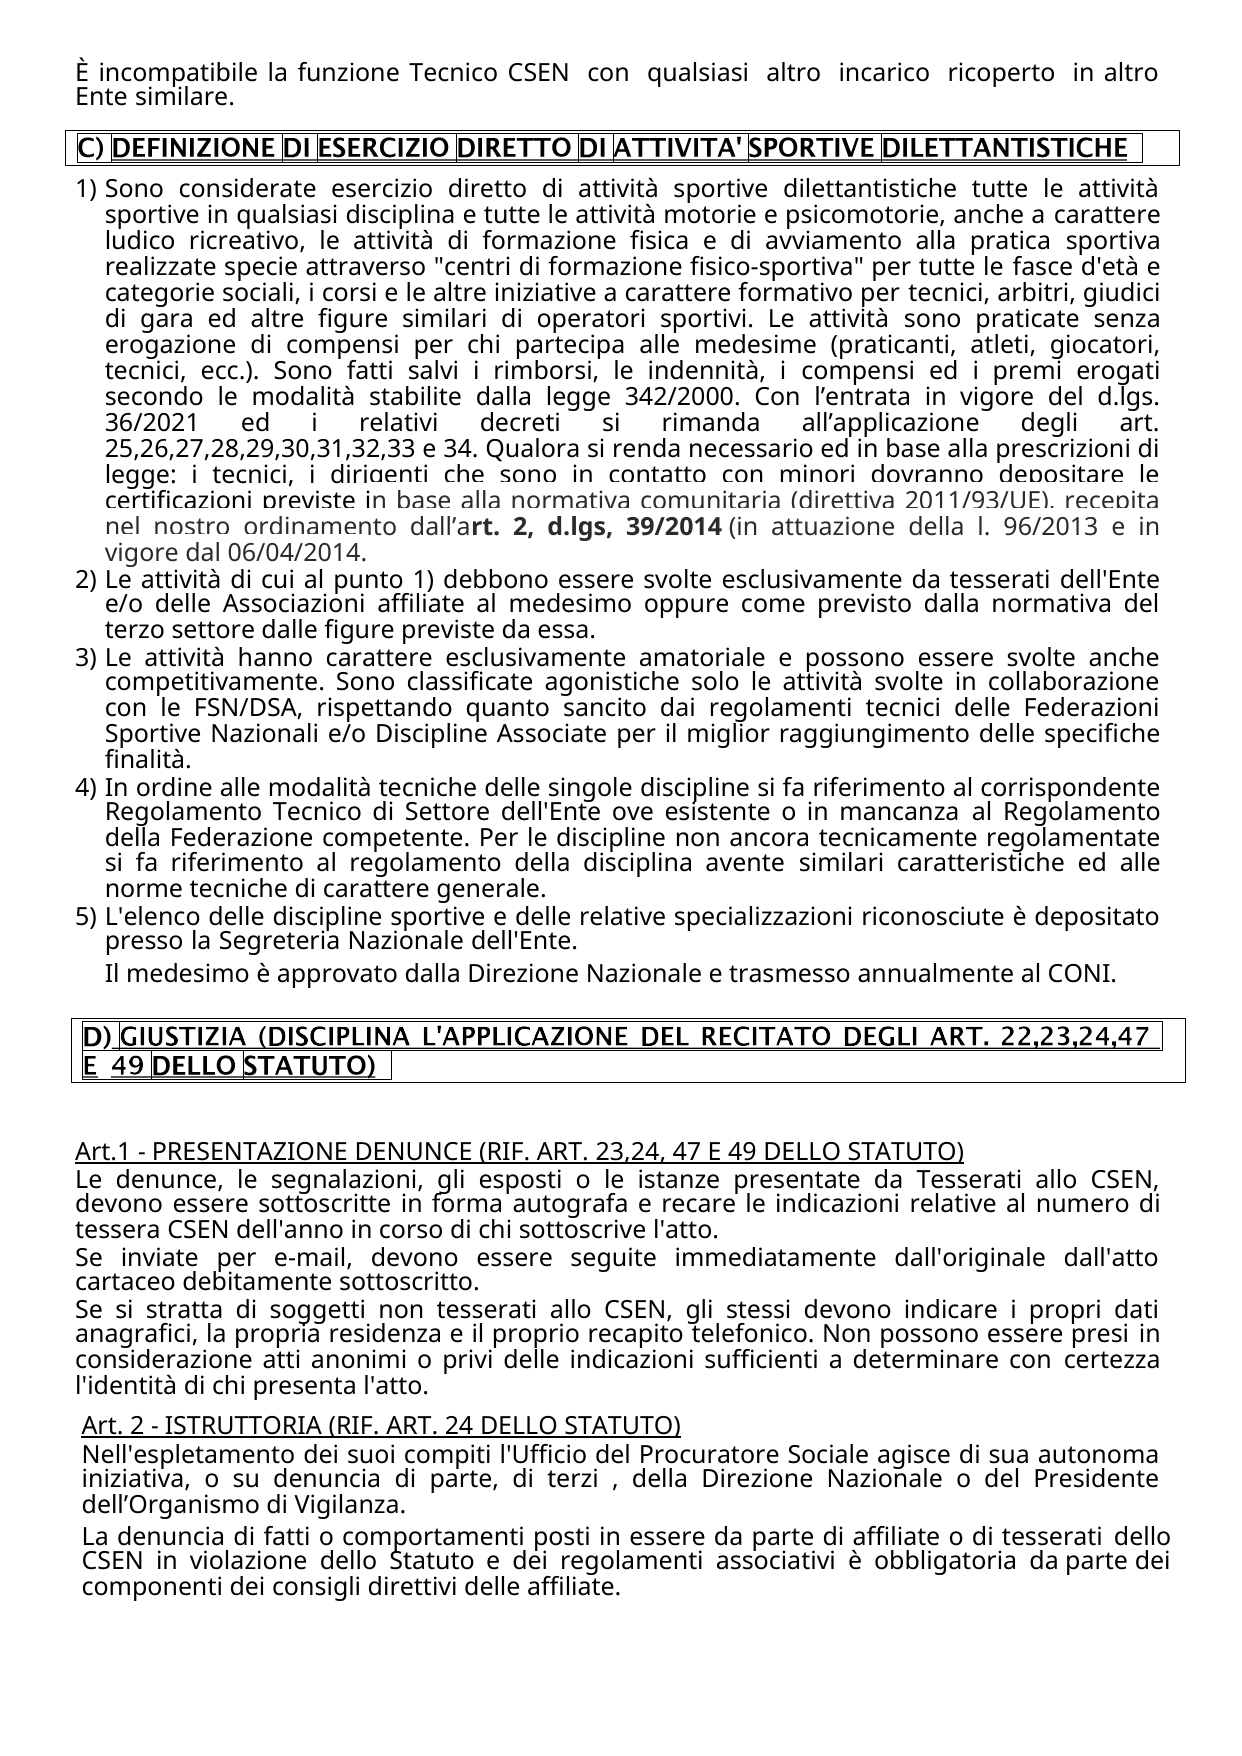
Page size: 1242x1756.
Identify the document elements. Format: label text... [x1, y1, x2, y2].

text Le denunce, le segnalazioni, gli esposti o le istanze presentate da Tesserati allo CSEN, devono essere sottoscritte in forma autografa e recare le indicazioni relative al numero di tessera CSEN dell'anno in corso di chi sottoscrive l'atto. [75, 1168, 1161, 1246]
picture [120, 1022, 1162, 1050]
text Art. 2 - ISTRUTTORIA (RIF. ART. 24 DELLO STATUTO) [81, 1407, 1194, 1441]
list Le attività di cui al punto 1) debbono essere svolte esclusivamente da tesserati dell'Ente e/o delle Associazioni affiliate al medesimo oppure come previsto dalla normativa del terzo settore dalle figure previste da essa. [75, 568, 1161, 646]
text Il medesimo è approvato dalla Direzione Nazionale e trasmesso annualmente al CONI. [104, 957, 1194, 989]
text Art.1 - PRESENTAZIONE DENUNCE (RIF. ART. 23,24, 47 E 49 DELLO STATUTO) [75, 1133, 1194, 1167]
text È incompatibile la funzione Tecnico CSEN con qualsiasi altro incarico ricoperto in altro Ente similare. [75, 60, 1159, 112]
text Se si stratta di soggetti non tesserati allo CSEN, gli stessi devono indicare i propri dati anagrafici, la propria residenza e il proprio recapito telefonico. Non possono essere presi in considerazione atti anonimi o privi delle indicazioni sufficienti a determinare con certezza l'identità di chi presenta l'atto. [75, 1298, 1161, 1401]
picture [83, 1022, 119, 1050]
picture [244, 1051, 391, 1079]
list L'elenco delle discipline sportive e delle relative specializzazioni riconosciute è depositato presso la Segreteria Nazionale dell'Ente. [75, 905, 1160, 957]
list Sono considerate esercizio diretto di attività sportive dilettantistiche tutte le attività sportive in qualsiasi disciplina e tutte le attività motorie e psicomotorie, anche a carattere ludico ricreativo, le attività di formazione fisica e di avviamento alla pratica sportiva realizzate specie attraverso "centri di formazione fisico-sportiva" per tutte le fasce d'età e categorie sociali, i corsi e le altre iniziative a carattere formativo per tecnici, arbitri, giudici di gara ed altre figure similari di operatori sportivi. Le attività sono praticate senza erogazione di compensi per chi partecipa alle medesime (praticanti, atleti, giocatori, tecnici, ecc.). Sono fatti salvi i rimborsi, le indennità, i compensi ed i premi erogati secondo le modalità stabilite dalla legge 342/2000. Con l’entrata in vigore del d.lgs. 36/2021 ed i relativi decreti si rimanda all’applicazione degli art. 25,26,27,28,29,30,31,32,33 e 34. Qualora si renda necessario ed in base alla prescrizioni di legge: i tecnici, i dirigenti che sono in contatto con minori dovranno depositare le certificazioni previste in base alla normativa comunitaria (direttiva 2011/93/UE), recepita nel nostro ordinamento dall’art. 2, d.lgs, 39/2014 (in attuazione della l. 96/2013 e in vigore dal 06/04/2014. [75, 125, 1161, 568]
picture [83, 1051, 151, 1079]
text Se inviate per e-mail, devono essere seguite immediatamente dall'originale dall'atto cartaceo debitamente sottoscritto. [75, 1246, 1160, 1298]
list In ordine alle modalità tecniche delle singole discipline si fa riferimento al corrispondente Regolamento Tecnico di Settore dell'Ente ove esistente o in mancanza al Regolamento della Federazione competente. Per le discipline non ancora tecnicamente regolamentate si fa riferimento al regolamento della disciplina avente similari caratteristiche ed alle norme tecniche di carattere generale. [75, 776, 1161, 905]
text Nell'espletamento dei suoi compiti l'Ufficio del Procuratore Sociale agisce di sua autonoma iniziativa, o su denuncia di parte, di terzi , della Direzione Nazionale o del Presidente dell’Organismo di Vigilanza. [81, 1443, 1160, 1521]
picture [152, 1051, 243, 1076]
text La denuncia di fatti o comportamenti posti in essere da parte di affiliate o di tesserati dello CSEN in violazione dello Statuto e dei regolamenti associativi è obbligatoria da parte dei componenti dei consigli direttivi delle affiliate. [81, 1525, 1171, 1602]
list Le attività hanno carattere esclusivamente amatoriale e possono essere svolte anche competitivamente. Sono classificate agonistiche solo le attività svolte in collaborazione con le FSN/DSA, rispettando quanto sancito dai regolamenti tecnici delle Federazioni Sportive Nazionali e/o Discipline Associate per il miglior raggiungimento delle specifiche finalità. [75, 646, 1161, 776]
